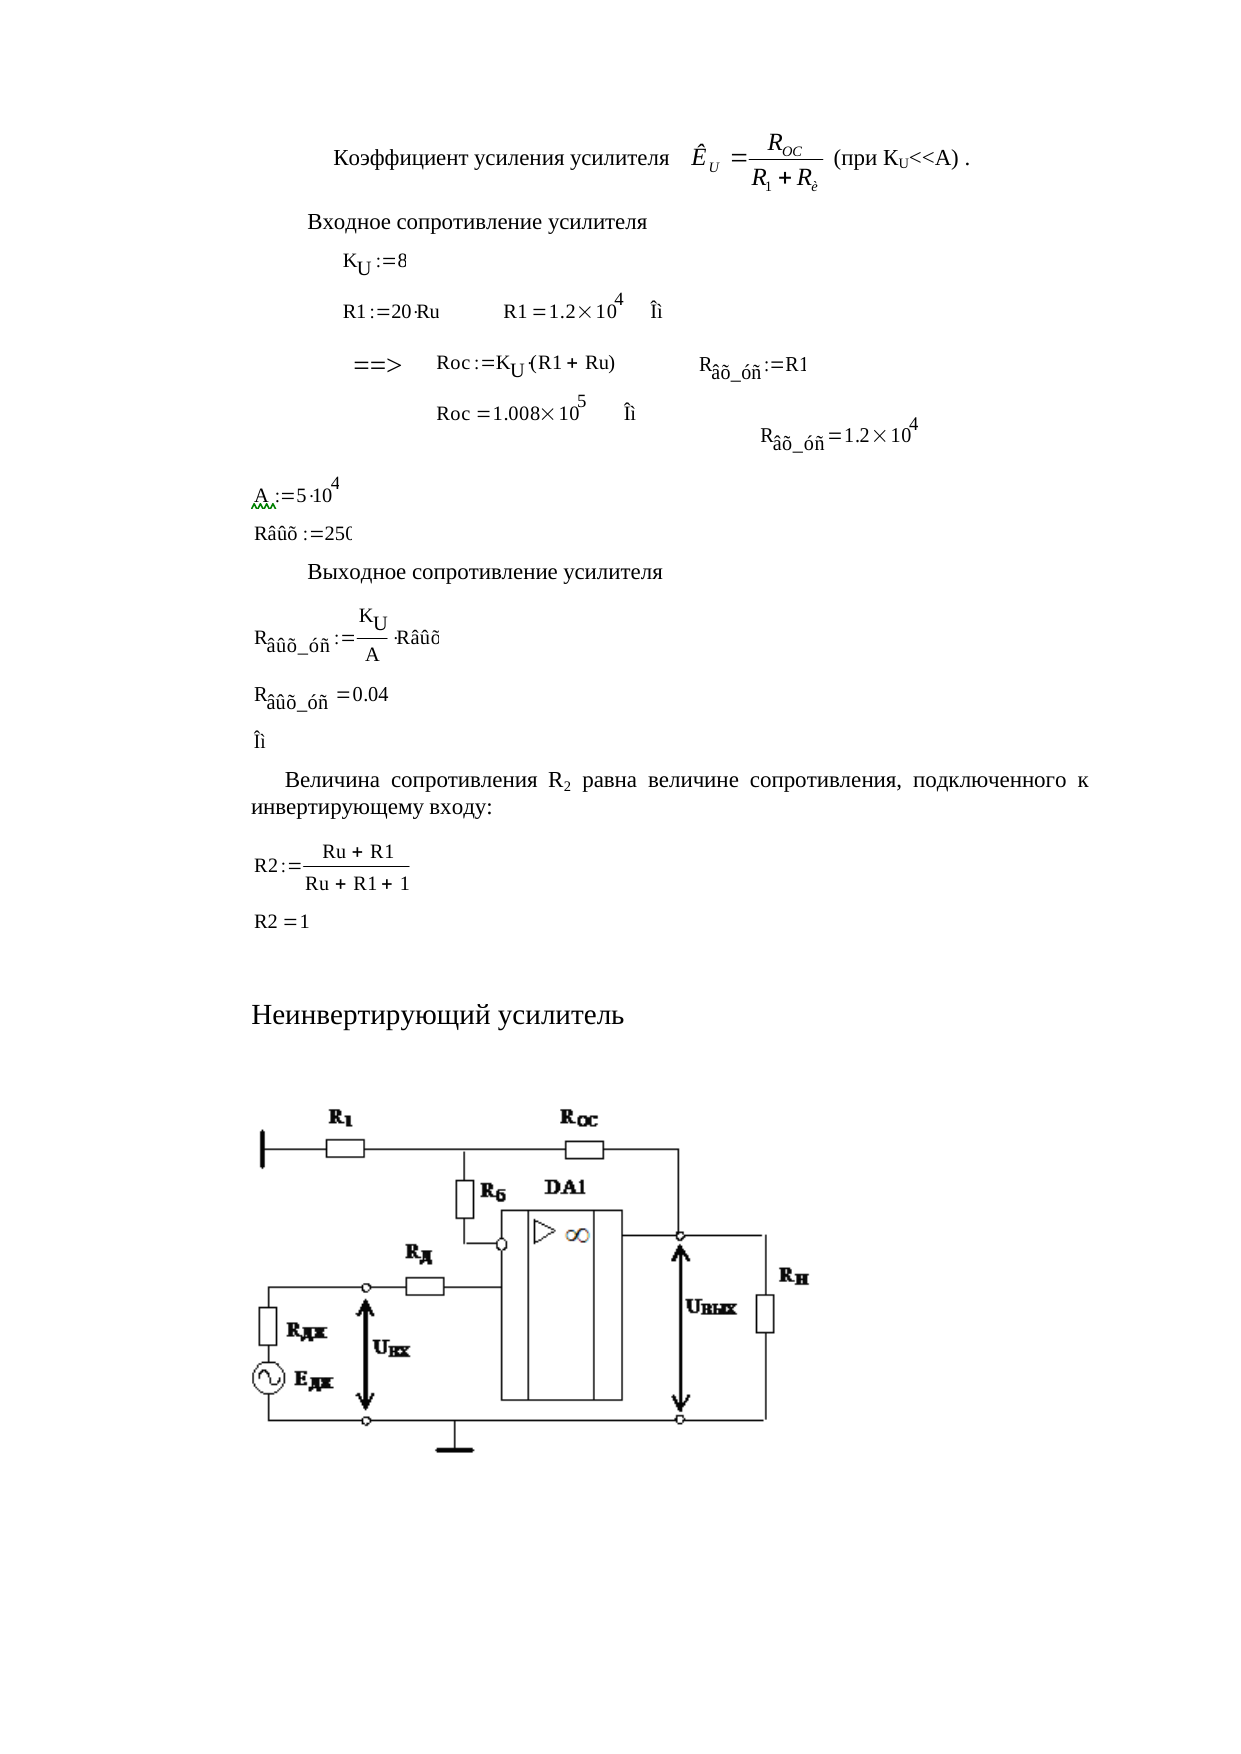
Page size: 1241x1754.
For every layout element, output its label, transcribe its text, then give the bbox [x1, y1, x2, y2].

picture [251, 1097, 842, 1456]
text ==> [279, 348, 503, 381]
text Неинвертирующий усилитель [177, 997, 1152, 1031]
